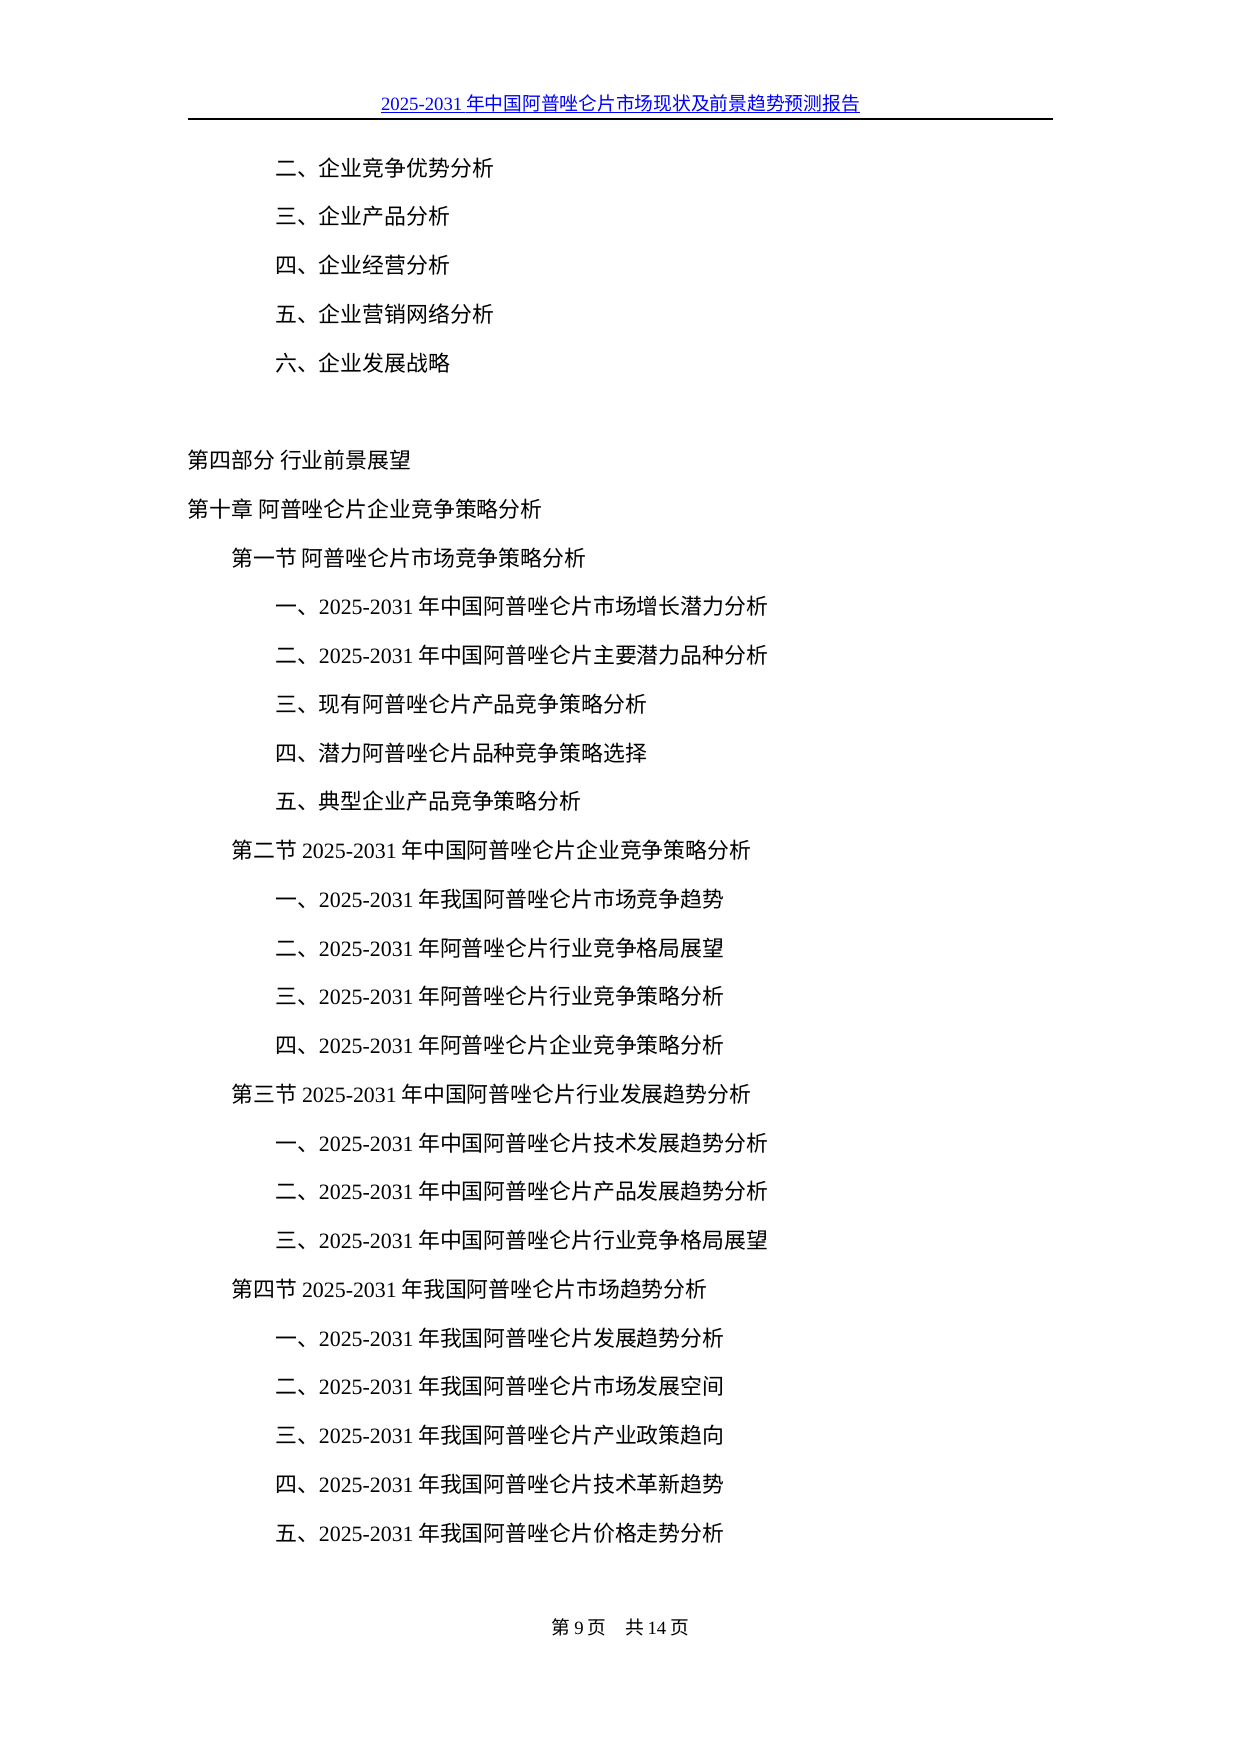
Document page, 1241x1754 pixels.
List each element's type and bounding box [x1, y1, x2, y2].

text [187, 150, 1053, 1548]
